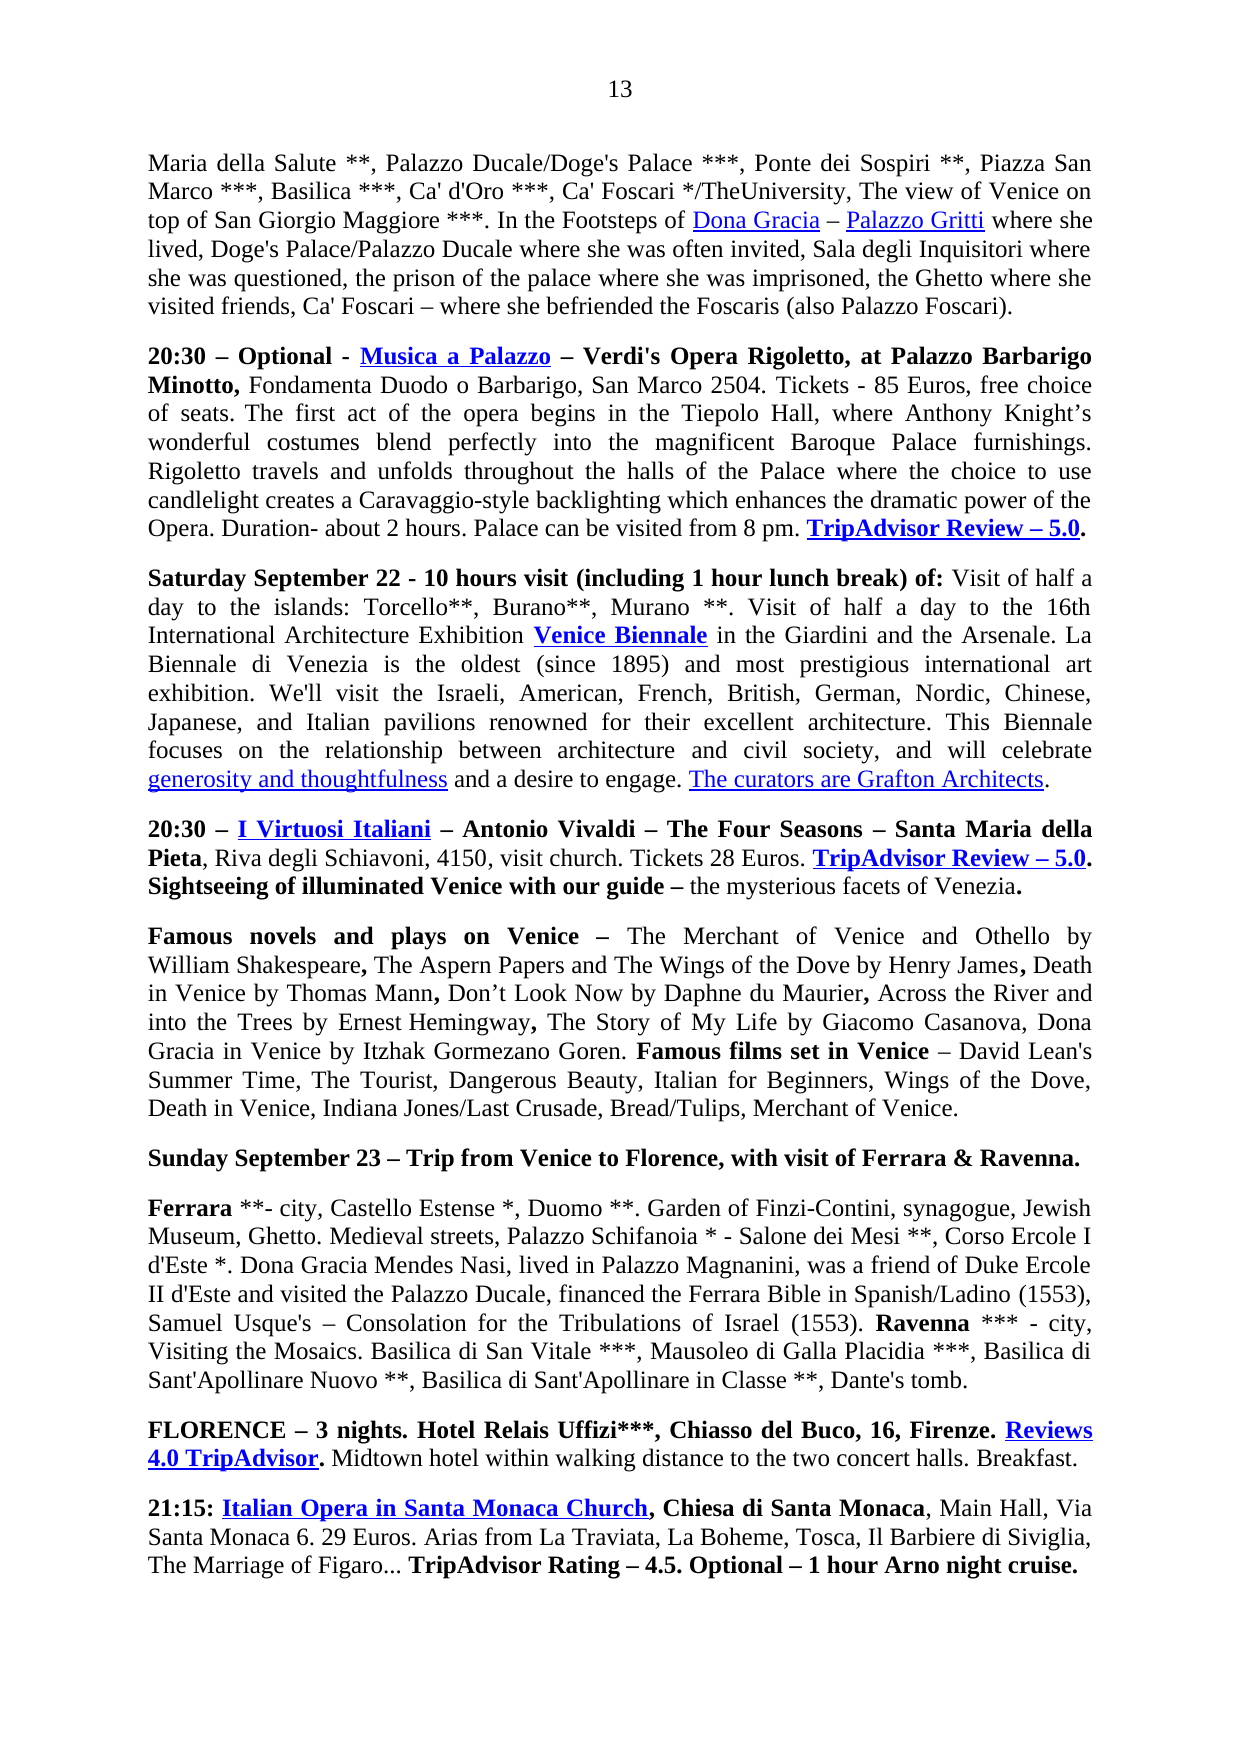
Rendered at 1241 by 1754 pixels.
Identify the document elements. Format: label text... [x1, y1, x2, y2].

text Famous novels and plays on Venice – The Merchant of Venice and Othello by William Shakespeare, The Aspern Papers and The Wings of the Dove by Henry James, Death in Venice by Thomas Mann, Don’t Look Now by Daphne du Maurier, Across the River and into the Trees by Ernest Hemingway, The Story of My Life by Giacomo Casanova, Dona Gracia in Venice by Itzhak Gormezano Goren. Famous films set in Venice – David Lean's Summer Time, The Tourist, Dangerous Beauty, Italian for Beginners, Wings of the Dove, Death in Venice, Indiana Jones/Last Crusade, Bread/Tulips, Merchant of Venice. [148, 921, 1092, 1122]
text FLORENCE – 3 nights. Hotel Relais Uffizi***, Chiasso del Buco, 16, Firenze. Reviews 4.0 TripAdvisor. Midtown hotel within walking distance to the two concert halls. Breakfast. [148, 1415, 1092, 1472]
text Saturday September 22 - 10 hours visit (including 1 hour lunch break) of: Visit of half a day to the islands: Torcello**, Burano**, Murano **. Visit of half a day to the 16th International Architecture Exhibition Venice Biennale in the Giardini and the Arsenale. La Biennale di Venezia is the oldest (since 1895) and most prestigious international art exhibition. We'll visit the Israeli, American, French, British, German, Nordic, Chinese, Japanese, and Italian pavilions renowned for their excellent architecture. This Biennale focuses on the relationship between architecture and civil society, and will celebrate generosity and thoughtfulness and a desire to engage. The curators are Grafton Architects. [148, 563, 1092, 793]
text 21:15: Italian Opera in Santa Monaca Church, Chiesa di Santa Monaca, Main Hall, Via Santa Monaca 6. 29 Euros. Arias from La Traviata, La Boheme, Tosca, Il Barbiere di Siviglia, The Marriage of Figaro... TripAdvisor Rating – 4.5. Optional – 1 hour Arno night cruise. [148, 1493, 1092, 1579]
text 20:30 – Optional - Musica a Palazzo – Verdi's Opera Rigoletto, at Palazzo Barbarigo Minotto, Fondamenta Duodo o Barbarigo, San Marco 2504. Tickets - 85 Euros, free choice of seats. The first act of the opera begins in the Tiepolo Hall, where Anthony Knight’s wonderful costumes blend perfectly into the magnificent Baroque Palace furnishings. Rigoletto travels and unfolds throughout the halls of the Palace where the choice to use candlelight creates a Caravaggio-style backlighting which enhances the dramatic power of the Opera. Duration- about 2 hours. Palace can be visited from 8 pm. TripAdvisor Review – 5.0. [148, 341, 1092, 427]
text 20:30 – I Virtuosi Italiani – Antonio Vivaldi – The Four Seasons – Santa Maria della Pieta, Riva degli Schiavoni, 4150, visit church. Tickets 28 Euros. TripAdvisor Review – 5.0. Sightseeing of illuminated Venice with our guide – the mysterious facets of Venezia. [148, 814, 1092, 900]
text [148, 148, 1092, 320]
text Sunday September 23 – Trip from Venice to Florence, with visit of Ferrara & Ravenna. [148, 1143, 1092, 1172]
text Ferrara **- city, Castello Estense *, Duomo **. Garden of Finzi-Contini, synagogue, Jewish Museum, Ghetto. Medieval streets, Palazzo Schifanoia * - Salone dei Mesi **, Corso Ercole I d'Este *. Dona Gracia Mendes Nasi, lived in Palazzo Magnanini, was a friend of Duke Ercole II d'Este and visited the Palazzo Ducale, financed the Ferrara Bible in Spanish/Ladino (1553), Samuel Usque's – Consolation for the Tribulations of Israel (1553). Ravenna *** - city, Visiting the Mosaics. Basilica di San Vitale ***, Mausoleo di Galla Placidia ***, Basilica di Sant'Apollinare Nuovo **, Basilica di Sant'Apollinare in Classe **, Dante's tomb. [148, 1193, 1092, 1394]
